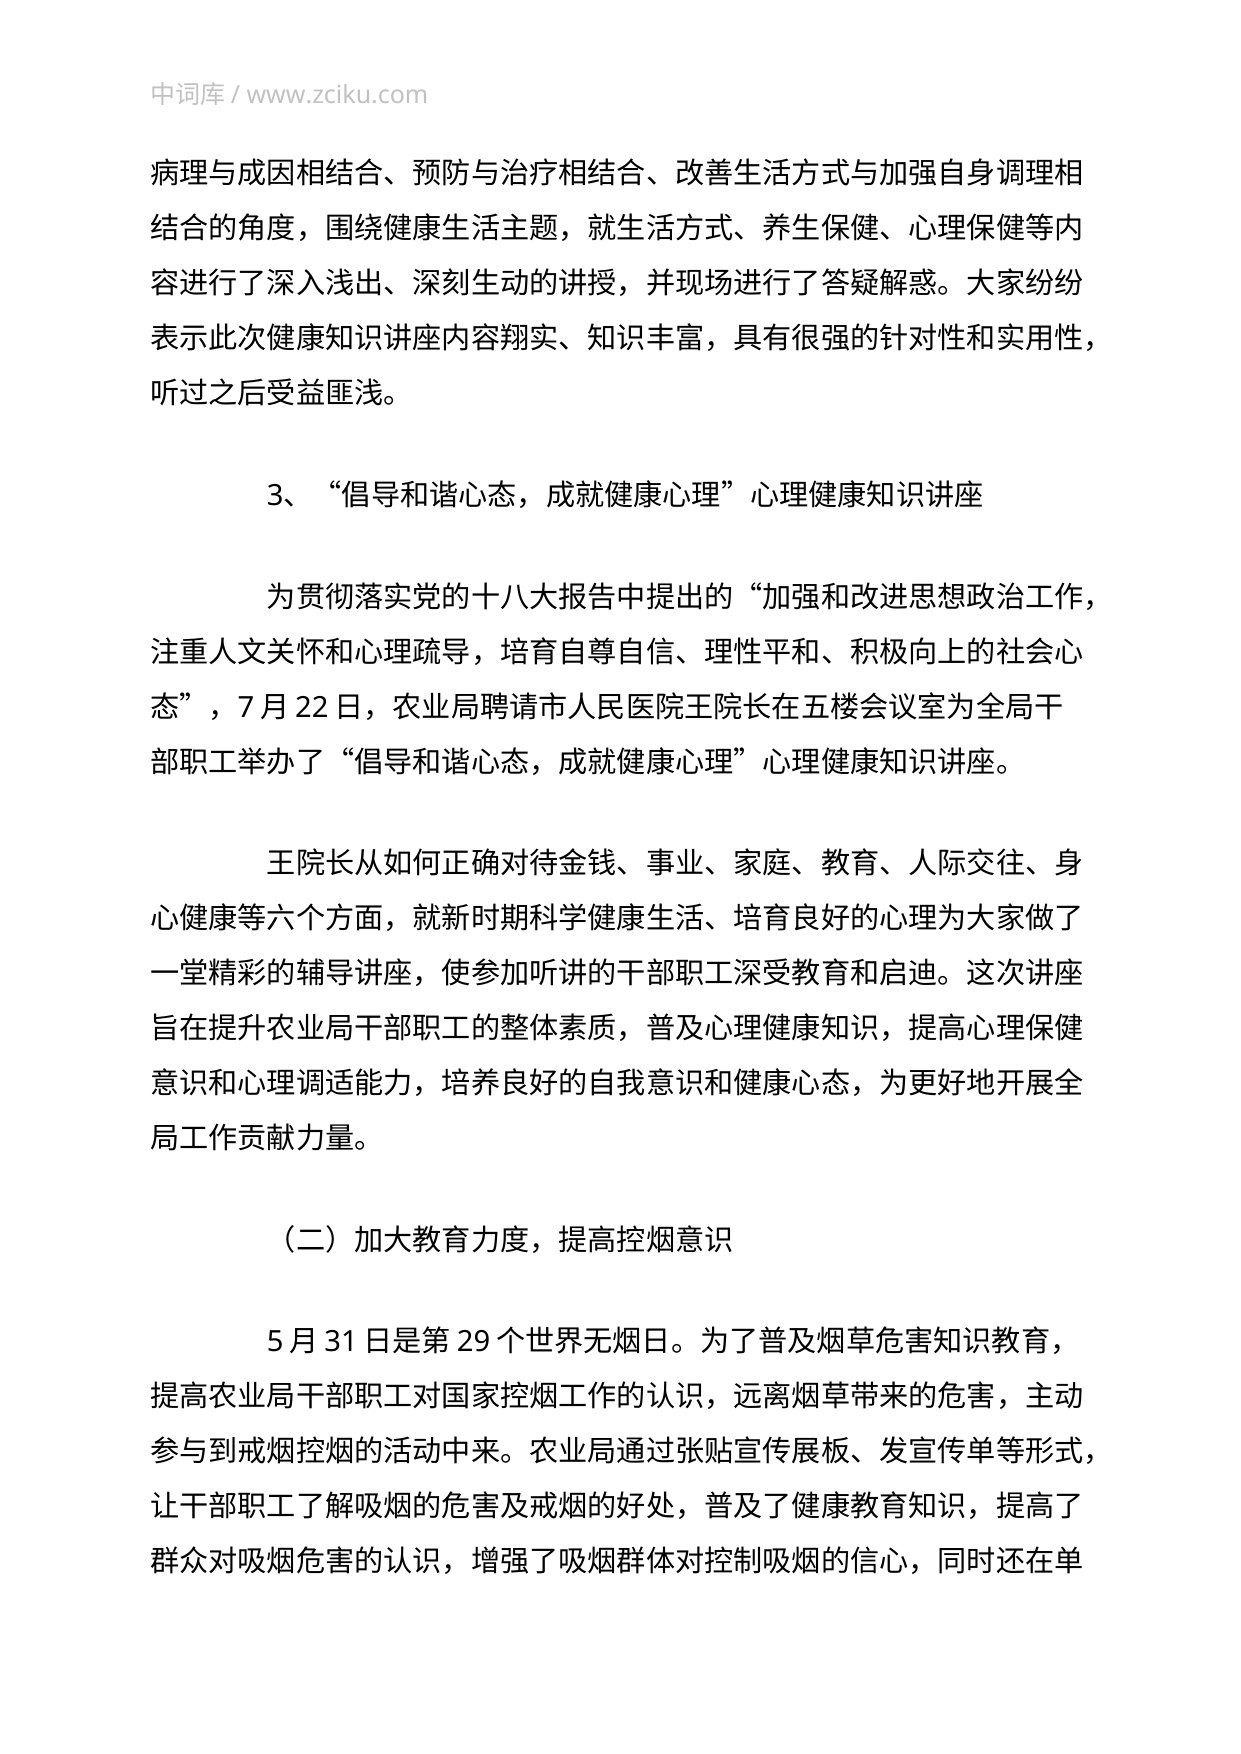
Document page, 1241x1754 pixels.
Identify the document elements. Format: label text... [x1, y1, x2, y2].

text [150, 1318, 1090, 1580]
text （二）加大教育力度，提高控烟意识 [150, 1216, 1090, 1258]
text 3、“倡导和谐心态，成就健康心理”心理健康知识讲座 [150, 471, 1090, 514]
text 为贯彻落实党的十八大报告中提出的“加强和改进思想政治工作，注重人文关怀和心理疏导，培育自尊自信、理性平和、积极向上的社会心态”，7月22日，农业局聘请市人民医院王院长在五楼会议室为全局干部职工举办了“倡导和谐心态，成就健康心理”心理健康知识讲座。 [150, 573, 1090, 780]
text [150, 150, 1090, 412]
text 王院长从如何正确对待金钱、事业、家庭、教育、人际交往、身心健康等六个方面，就新时期科学健康生活、培育良好的心理为大家做了一堂精彩的辅导讲座，使参加听讲的干部职工深受教育和启迪。这次讲座旨在提升农业局干部职工的整体素质，普及心理健康知识，提高心理保健意识和心理调适能力，培养良好的自我意识和健康心态，为更好地开展全局工作贡献力量。 [150, 840, 1090, 1157]
